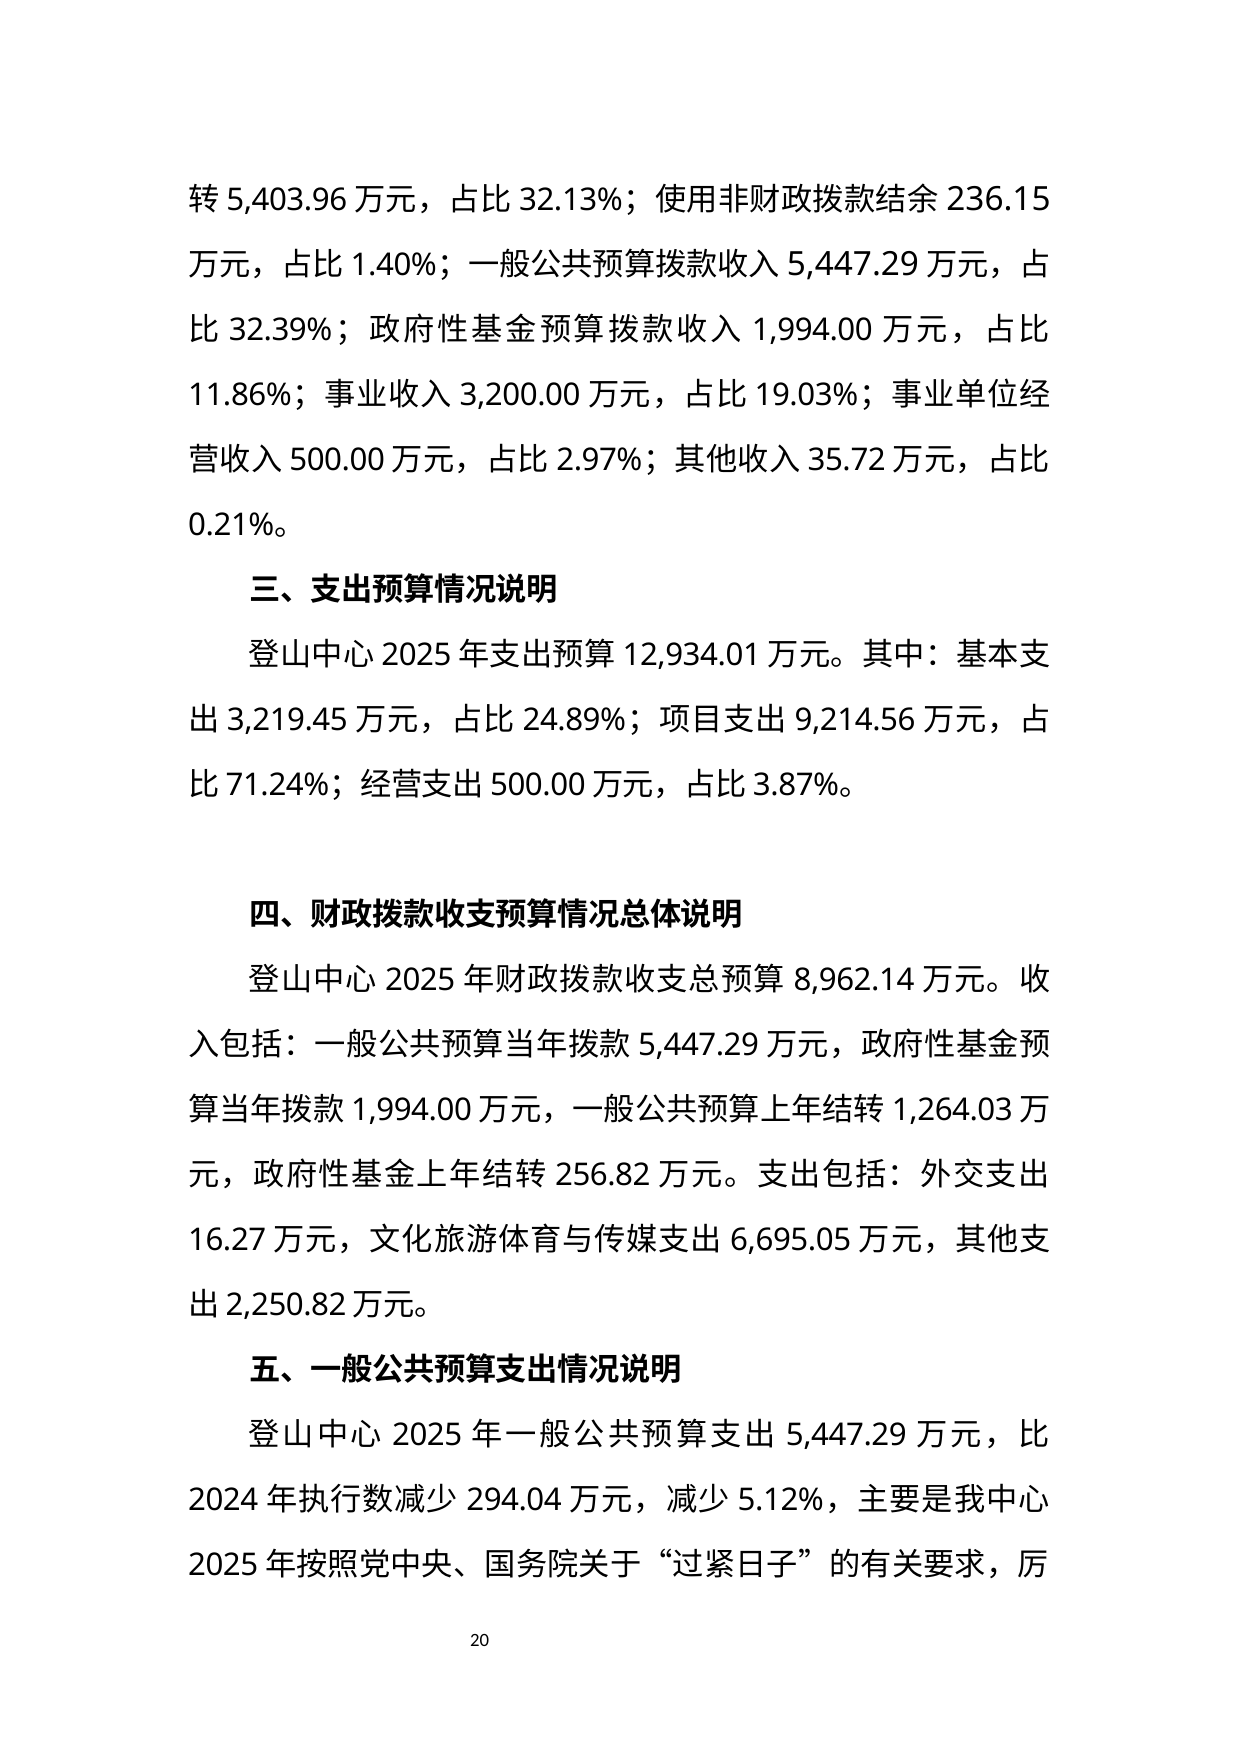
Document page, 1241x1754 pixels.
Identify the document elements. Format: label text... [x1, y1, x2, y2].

text 三、支出预算情况说明 [188, 554, 1051, 619]
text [188, 1399, 1051, 1594]
text 登山中心2025年支出预算12,934.01万元。其中：基本支出3,219.45万元，占比24.89%；项目支出9,214.56万元，占比71.24%；经营支出500.00万元，占比3.87%。 [188, 619, 1051, 814]
text 五、一般公共预算支出情况说明 [188, 1334, 1051, 1399]
text 登山中心2025年财政拨款收支总预算8,962.14万元。收入包括：一般公共预算当年拨款5,447.29万元，政府性基金预算当年拨款1,994.00万元，一般公共预算上年结转1,264.03万元，政府性基金上年结转256.82万元。支出包括：外交支出16.27万元，文化旅游体育与传媒支出6,695.05万元，其他支出2,250.82万元。 [188, 944, 1051, 1334]
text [188, 164, 1051, 554]
text 四、财政拨款收支预算情况总体说明 [188, 879, 1051, 944]
